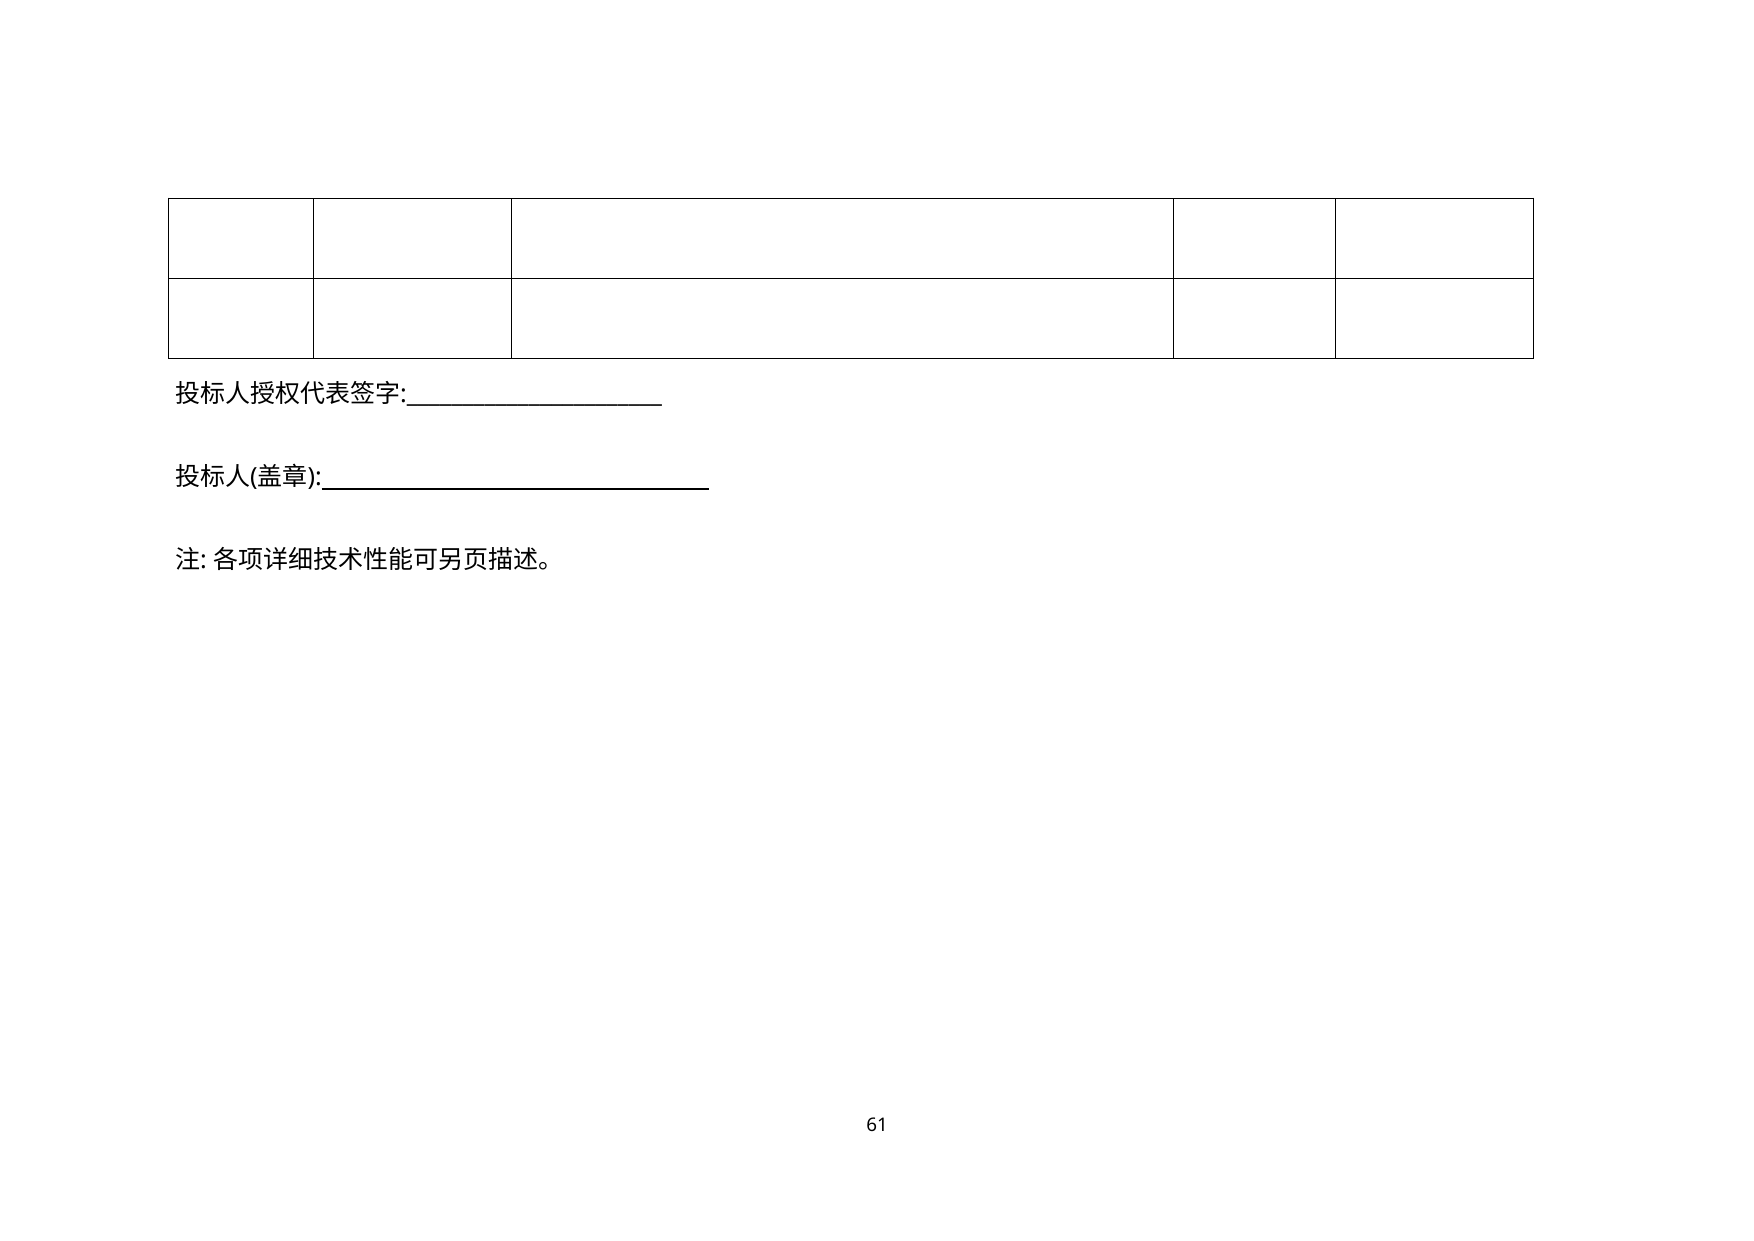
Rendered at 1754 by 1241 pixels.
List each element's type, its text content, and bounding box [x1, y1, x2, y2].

table_cell [169, 279, 313, 358]
table_cell [1336, 199, 1533, 278]
table_cell [314, 199, 511, 278]
table_cell [169, 199, 313, 278]
text 投标人授权代表签字:_______________________ [150, 359, 1604, 424]
text 注: 各项详细技术性能可另页描述。 [150, 526, 1604, 591]
table_cell [512, 199, 1173, 278]
text 投标人(盖章): [150, 442, 1604, 507]
table_cell [512, 279, 1173, 358]
table_cell [1336, 279, 1533, 358]
table_cell [1174, 199, 1335, 278]
table_cell [1174, 279, 1335, 358]
table_cell [314, 279, 511, 358]
